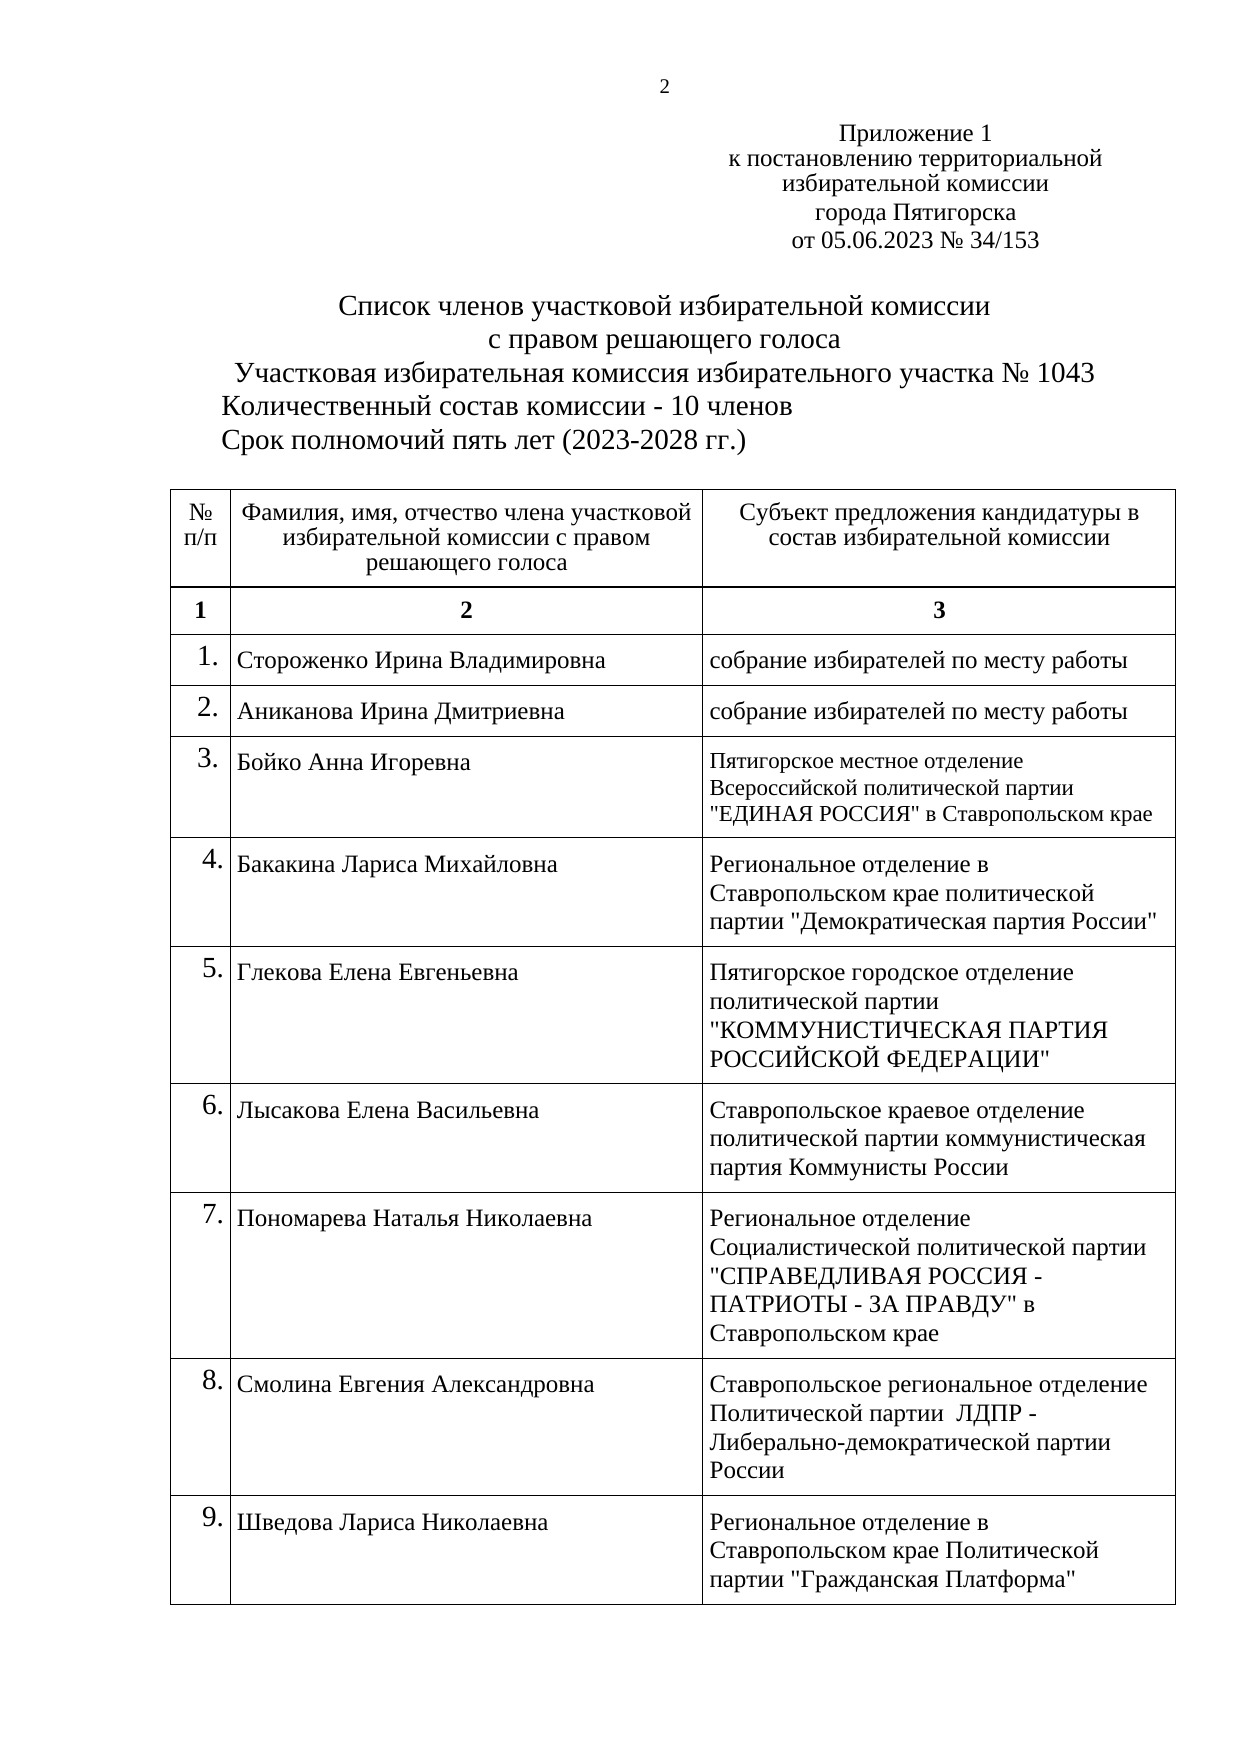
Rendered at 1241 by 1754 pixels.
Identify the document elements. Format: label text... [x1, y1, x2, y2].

table_cell 3. [171, 737, 230, 837]
table_cell 1 [171, 588, 230, 634]
table_cell Ставропольское региональное отделение Политической партии ЛДПР - Либерально-демократической партии России [703, 1359, 1175, 1495]
text Участковая избирательная комиссия избирательного участка № 1043 [177, 355, 1152, 388]
table_cell собрание избирателей по месту работы [703, 635, 1175, 685]
text Срок полномочий пять лет (2023-2028 гг.) [177, 422, 1152, 456]
text к постановлению территориальной избирательной комиссии [679, 147, 1152, 197]
table_cell собрание избирателей по месту работы [703, 686, 1175, 736]
table_cell Лысакова Елена Васильевна [231, 1084, 702, 1192]
table_cell 8. [171, 1359, 230, 1495]
table_cell Пятигорское городское отделение политической партии "КОММУНИСТИЧЕСКАЯ ПАРТИЯ РОССИЙСКОЙ ФЕДЕРАЦИИ" [703, 947, 1175, 1083]
table_cell Шведова Лариса Николаевна [231, 1496, 702, 1603]
table_header Фамилия, имя, отчество члена участковой избирательной комиссии с правом решающего голоса [231, 490, 702, 586]
table_cell 9. [171, 1496, 230, 1603]
text от 05.06.2023 № 34/153 [679, 226, 1152, 254]
table_cell Глекова Елена Евгеньевна [231, 947, 702, 1083]
table_cell 3 [703, 588, 1175, 634]
table_cell 2 [231, 588, 702, 634]
text Приложение 1 [679, 122, 1152, 147]
table_cell Региональное отделение Социалистической политической партии "СПРАВЕДЛИВАЯ РОССИЯ - ПАТРИОТЫ - ЗА ПРАВДУ" в Ставропольском крае [703, 1193, 1175, 1358]
table_cell 1. [171, 635, 230, 685]
table_cell 5. [171, 947, 230, 1083]
table_cell 2. [171, 686, 230, 736]
text с правом решающего голоса [177, 321, 1152, 355]
table_cell Ставропольское краевое отделение политической партии коммунистическая партия Коммунисты России [703, 1084, 1175, 1192]
table_cell Стороженко Ирина Владимировна [231, 635, 702, 685]
text Количественный состав комиссии - 10 членов [177, 388, 1152, 422]
table_cell 4. [171, 838, 230, 946]
table_header Субъект предложения кандидатуры в состав избирательной комиссии [703, 490, 1175, 586]
table_cell Смолина Евгения Александровна [231, 1359, 702, 1495]
table_cell 6. [171, 1084, 230, 1192]
table_cell Бойко Анна Игоревна [231, 737, 702, 837]
text города Пятигорска [679, 197, 1152, 226]
table_cell Региональное отделение в Ставропольском крае политической партии "Демократическая партия России" [703, 838, 1175, 946]
table_cell Пятигорское местное отделение Всероссийской политической партии "ЕДИНАЯ РОССИЯ" в Ставропольском крае [703, 737, 1175, 837]
table_cell Региональное отделение в Ставропольском крае Политической партии "Гражданская Платформа" [703, 1496, 1175, 1603]
table_cell Пономарева Наталья Николаевна [231, 1193, 702, 1358]
table_cell Аниканова Ирина Дмитриевна [231, 686, 702, 736]
text Список членов участковой избирательной комиссии [177, 288, 1152, 321]
table_cell Бакакина Лариса Михайловна [231, 838, 702, 946]
table_cell 7. [171, 1193, 230, 1358]
table_header № п/п [171, 490, 230, 586]
